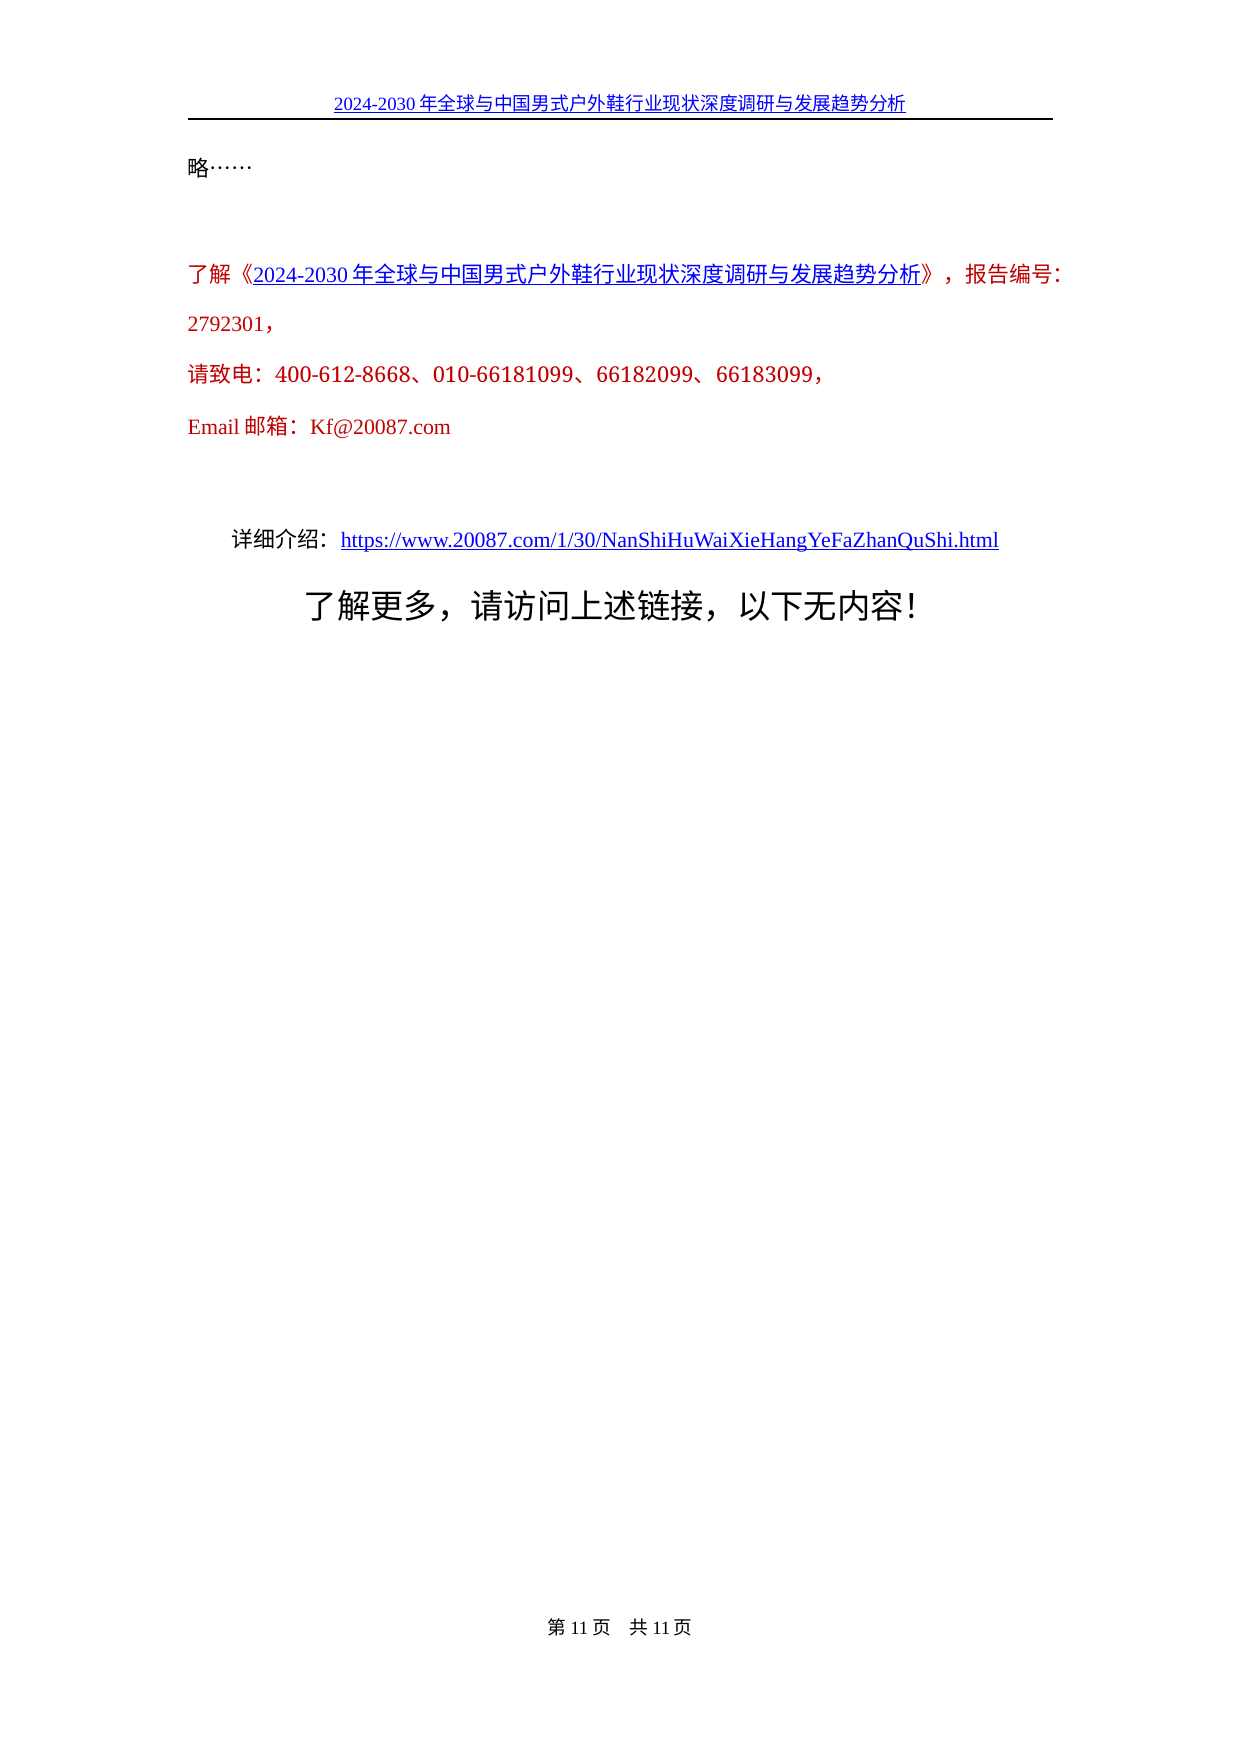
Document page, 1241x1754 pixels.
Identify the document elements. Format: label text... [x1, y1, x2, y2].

text 了解《2024-2030年全球与中国男式户外鞋行业现状深度调研与发展趋势分析》，报告编号：2792301， [187, 257, 1053, 338]
text Email邮箱：Kf@20087.com [187, 408, 1053, 441]
title 了解更多，请访问上述链接，以下无内容！ [187, 571, 1053, 636]
text 请致电：400-612-8668、010-66181099、66182099、66183099， [187, 357, 1053, 389]
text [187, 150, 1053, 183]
text 详细介绍：https://www.20087.com/1/30/NanShiHuWaiXieHangYeFaZhanQuShi.html [187, 521, 1053, 554]
